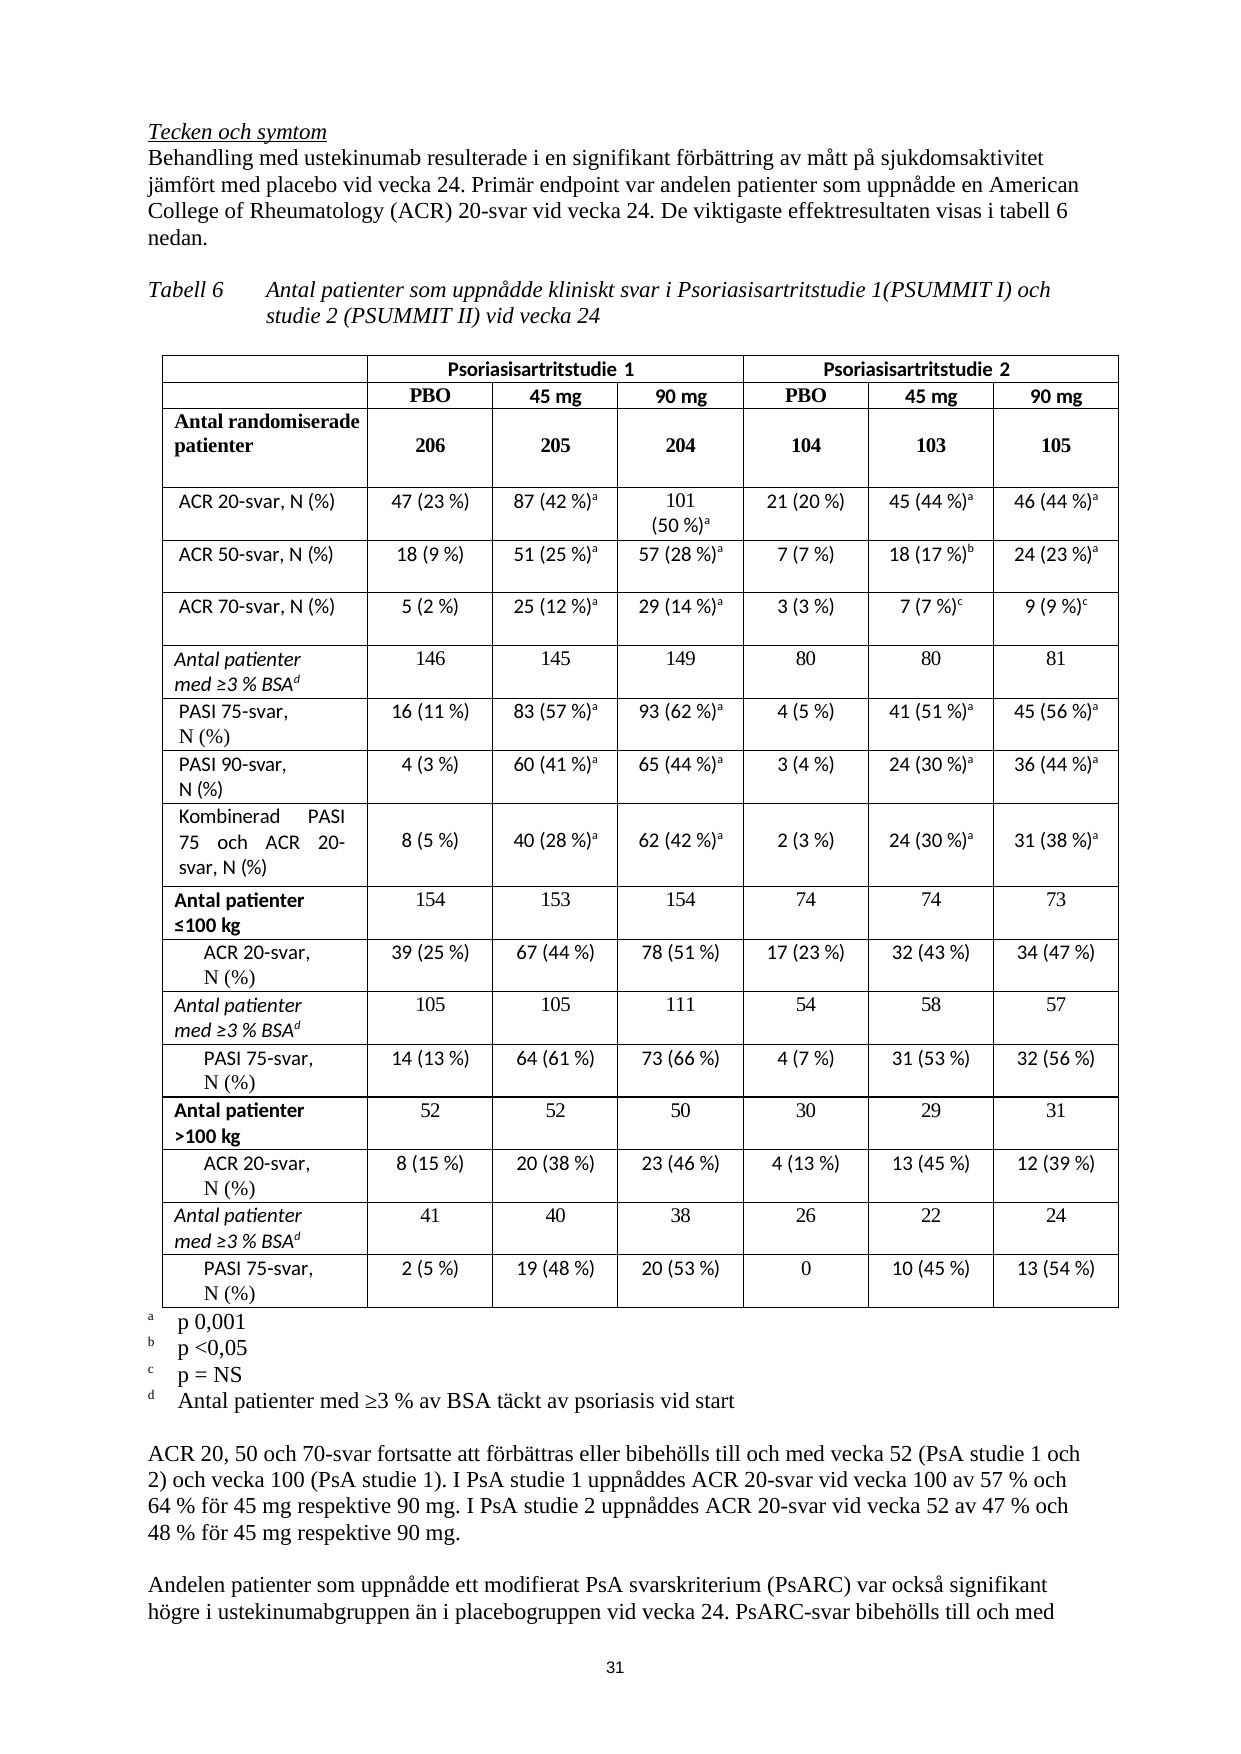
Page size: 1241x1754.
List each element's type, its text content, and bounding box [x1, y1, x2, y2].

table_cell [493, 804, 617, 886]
text c p = NS [148, 1361, 1092, 1387]
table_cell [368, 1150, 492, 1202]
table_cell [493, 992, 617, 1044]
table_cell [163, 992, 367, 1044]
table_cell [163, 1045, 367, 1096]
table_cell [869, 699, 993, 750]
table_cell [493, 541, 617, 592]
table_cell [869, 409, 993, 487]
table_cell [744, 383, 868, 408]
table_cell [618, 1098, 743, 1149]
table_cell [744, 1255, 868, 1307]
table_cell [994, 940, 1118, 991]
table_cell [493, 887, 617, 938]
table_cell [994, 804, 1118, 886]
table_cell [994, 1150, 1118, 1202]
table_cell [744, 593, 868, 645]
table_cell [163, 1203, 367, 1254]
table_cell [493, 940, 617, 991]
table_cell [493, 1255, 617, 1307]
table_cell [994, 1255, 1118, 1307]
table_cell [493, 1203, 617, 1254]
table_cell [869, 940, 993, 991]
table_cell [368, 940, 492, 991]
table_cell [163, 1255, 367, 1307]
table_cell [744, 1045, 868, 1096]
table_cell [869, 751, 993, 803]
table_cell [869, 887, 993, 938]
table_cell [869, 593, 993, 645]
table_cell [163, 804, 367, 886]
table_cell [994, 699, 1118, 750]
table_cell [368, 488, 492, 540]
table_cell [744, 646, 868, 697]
text Tecken och symtom [148, 118, 1092, 144]
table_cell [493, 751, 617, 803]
text b p <0,05 [148, 1334, 1092, 1361]
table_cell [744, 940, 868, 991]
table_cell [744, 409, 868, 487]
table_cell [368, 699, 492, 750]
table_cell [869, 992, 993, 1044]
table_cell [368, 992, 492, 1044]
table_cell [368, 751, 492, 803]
text Behandling med ustekinumab resulterade i en signifikant förbättring av mått på sjukdomsaktivitet jämfört med placebo vid vecka 24. Primär endpoint var andelen patienter som uppnådde en American College of Rheumatology (ACR) 20-svar vid vecka 24. De viktigaste effektresultaten visas i tabell 6 nedan. [148, 144, 1092, 250]
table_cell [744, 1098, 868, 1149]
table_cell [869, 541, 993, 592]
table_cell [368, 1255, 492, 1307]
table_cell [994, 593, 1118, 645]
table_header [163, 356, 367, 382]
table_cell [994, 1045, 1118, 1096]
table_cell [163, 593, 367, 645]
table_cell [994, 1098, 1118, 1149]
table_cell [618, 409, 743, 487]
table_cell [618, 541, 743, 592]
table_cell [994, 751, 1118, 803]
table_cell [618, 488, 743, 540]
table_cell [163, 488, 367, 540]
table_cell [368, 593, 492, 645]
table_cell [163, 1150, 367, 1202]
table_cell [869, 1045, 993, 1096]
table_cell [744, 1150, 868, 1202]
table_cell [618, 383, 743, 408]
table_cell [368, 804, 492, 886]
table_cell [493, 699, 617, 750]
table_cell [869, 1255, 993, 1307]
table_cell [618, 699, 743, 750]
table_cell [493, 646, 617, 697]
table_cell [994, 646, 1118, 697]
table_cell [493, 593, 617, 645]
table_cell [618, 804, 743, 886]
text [148, 1572, 1092, 1624]
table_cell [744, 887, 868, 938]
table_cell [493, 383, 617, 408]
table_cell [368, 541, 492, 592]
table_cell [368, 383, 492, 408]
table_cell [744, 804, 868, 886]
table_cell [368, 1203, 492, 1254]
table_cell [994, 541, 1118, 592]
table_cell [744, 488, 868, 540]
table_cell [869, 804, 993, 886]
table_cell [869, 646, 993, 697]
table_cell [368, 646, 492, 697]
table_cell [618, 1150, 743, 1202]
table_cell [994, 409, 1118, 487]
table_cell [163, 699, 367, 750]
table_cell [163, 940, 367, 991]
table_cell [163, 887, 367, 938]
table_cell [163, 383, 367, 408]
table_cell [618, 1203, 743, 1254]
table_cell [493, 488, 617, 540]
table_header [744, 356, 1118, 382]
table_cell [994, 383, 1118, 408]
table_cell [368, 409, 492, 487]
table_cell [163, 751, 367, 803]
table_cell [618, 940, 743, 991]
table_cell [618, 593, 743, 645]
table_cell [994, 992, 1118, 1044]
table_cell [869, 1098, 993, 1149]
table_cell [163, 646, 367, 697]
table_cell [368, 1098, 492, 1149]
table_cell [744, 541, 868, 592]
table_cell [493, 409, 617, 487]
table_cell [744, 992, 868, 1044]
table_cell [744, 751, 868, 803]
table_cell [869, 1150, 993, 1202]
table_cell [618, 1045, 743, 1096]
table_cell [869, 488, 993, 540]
text ACR 20, 50 och 70-svar fortsatte att förbättras eller bibehölls till och med vecka 52 (PsA studie 1 och 2) och vecka 100 (PsA studie 1). I PsA studie 1 uppnåddes ACR 20-svar vid vecka 100 av 57 % och 64 % för 45 mg respektive 90 mg. I PsA studie 2 uppnåddes ACR 20-svar vid vecka 52 av 47 % och 48 % för 45 mg respektive 90 mg. [148, 1440, 1092, 1545]
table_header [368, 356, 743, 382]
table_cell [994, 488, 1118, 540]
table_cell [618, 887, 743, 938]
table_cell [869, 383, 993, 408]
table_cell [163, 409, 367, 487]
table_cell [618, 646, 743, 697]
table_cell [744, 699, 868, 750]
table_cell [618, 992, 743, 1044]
text a p 0,001 [148, 1308, 1092, 1334]
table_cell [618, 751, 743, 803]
text Tabell 6 Antal patienter som uppnådde kliniskt svar i Psoriasisartritstudie 1(PSUMMIT I) och studie 2 (PSUMMIT II) vid vecka 24 [148, 276, 1092, 329]
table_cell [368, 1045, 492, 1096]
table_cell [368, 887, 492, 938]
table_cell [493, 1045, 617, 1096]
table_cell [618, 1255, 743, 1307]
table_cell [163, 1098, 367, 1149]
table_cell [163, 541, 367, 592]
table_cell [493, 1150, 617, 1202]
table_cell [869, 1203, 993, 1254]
text d Antal patienter med ≥3 % av BSA täckt av psoriasis vid start [148, 1387, 1092, 1413]
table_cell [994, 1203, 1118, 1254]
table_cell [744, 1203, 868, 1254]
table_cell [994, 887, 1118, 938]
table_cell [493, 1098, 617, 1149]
